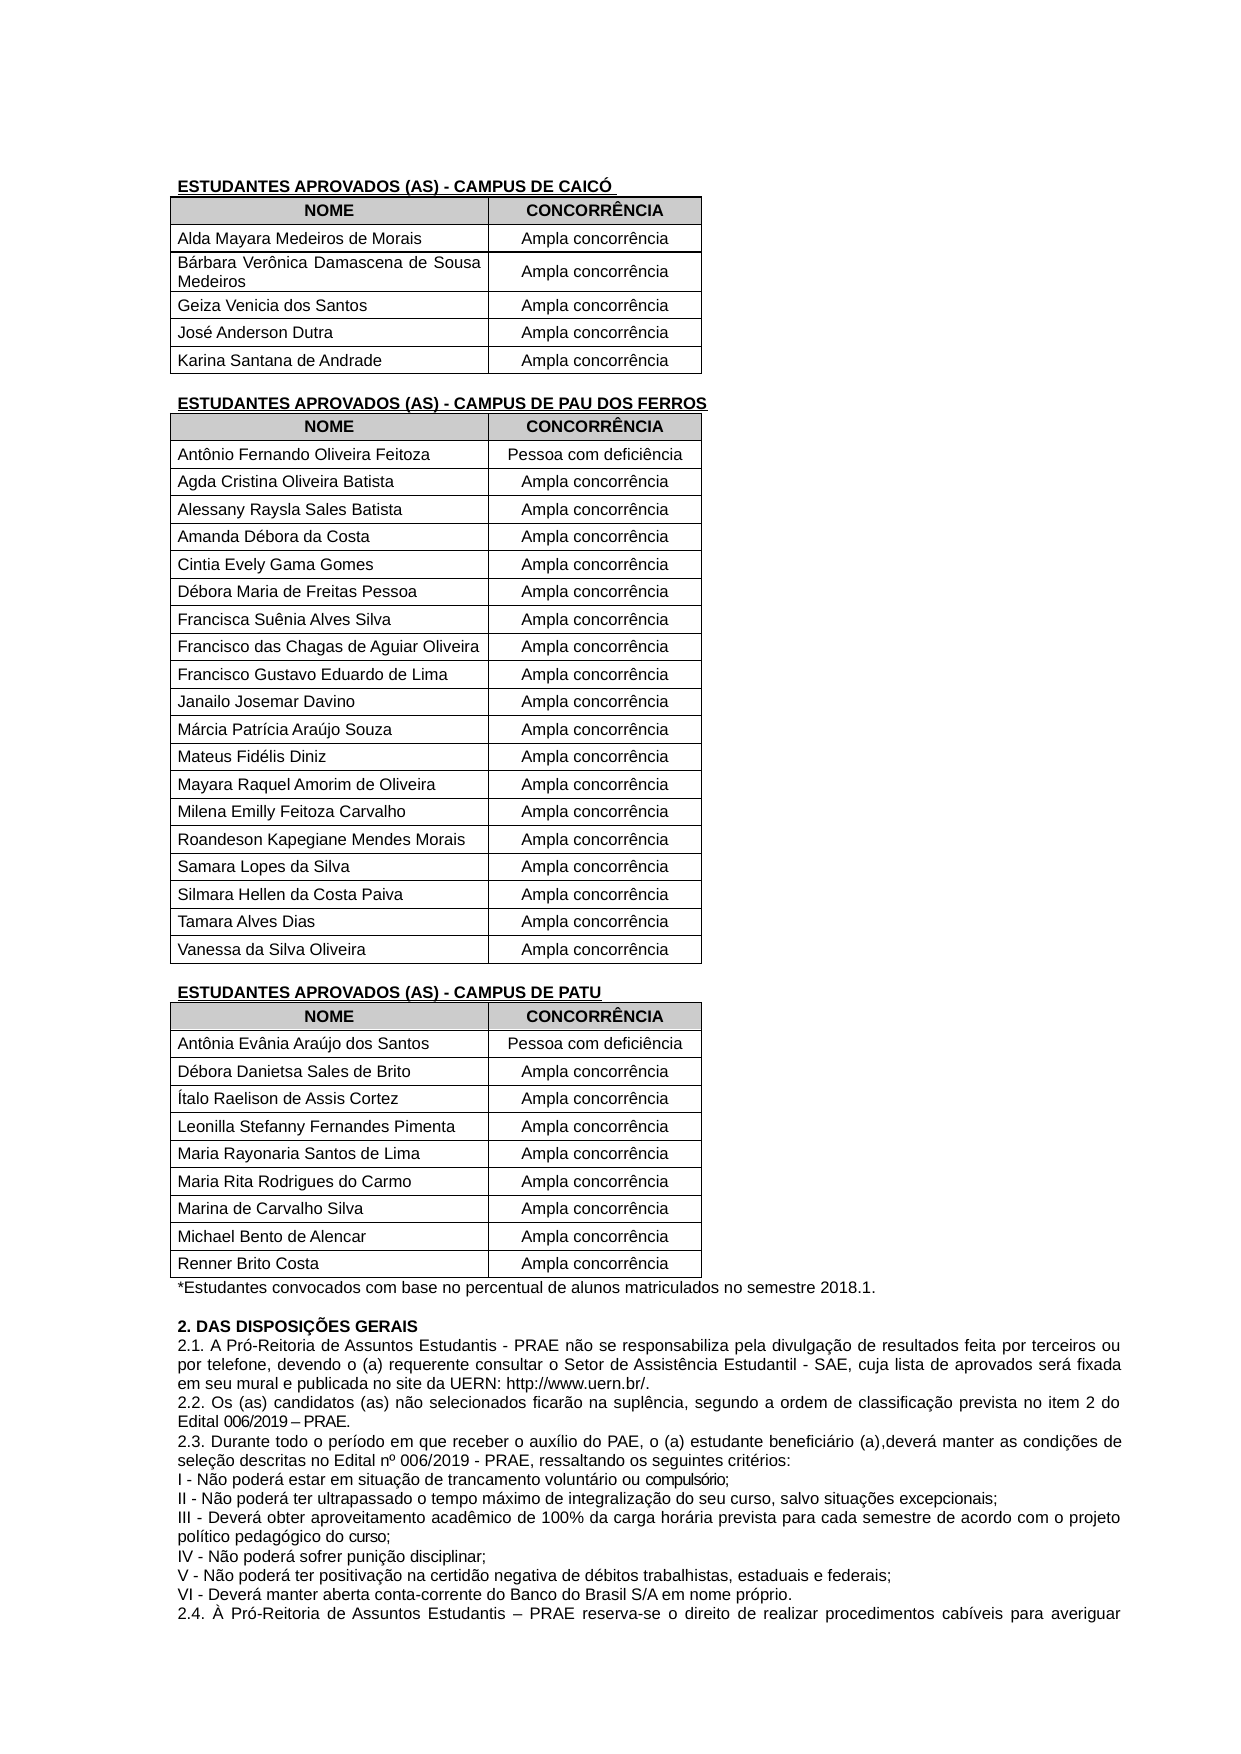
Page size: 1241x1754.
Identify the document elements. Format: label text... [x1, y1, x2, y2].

table_cell Ampla concorrência [489, 744, 701, 770]
list III - Deverá obter aproveitamento acadêmico de 100% da carga horária prevista para cada semestre de acordo com o projeto político pedagógico do curso; [177, 1508, 1122, 1546]
table_cell Cintia Evely Gama Gomes [171, 551, 488, 578]
table_cell Ampla concorrência [489, 253, 701, 291]
table_cell Milena Emilly Feitoza Carvalho [171, 799, 488, 825]
table_cell Ampla concorrência [489, 854, 701, 880]
table_cell Débora Maria de Freitas Pessoa [171, 579, 488, 605]
table_cell Amanda Débora da Costa [171, 524, 488, 550]
table_cell Ampla concorrência [489, 225, 701, 251]
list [177, 1604, 1122, 1623]
table_cell Maria Rita Rodrigues do Carmo [171, 1168, 488, 1194]
table_cell Pessoa com deficiência [489, 1031, 701, 1057]
table_header CONCORRÊNCIA [489, 198, 701, 224]
table_cell Francisca Suênia Alves Silva [171, 606, 488, 633]
table_cell Marina de Carvalho Silva [171, 1196, 488, 1222]
subtitle 2.3. Durante todo o período em que receber o auxílio do PAE, o (a) estudante beneficiário (a), deverá manter as condições de seleção descritas no Edital nº 006/2019 - PRAE, ressaltando os seguintes critérios: [177, 1431, 1122, 1470]
table_cell Ampla concorrência [489, 661, 701, 688]
table_cell Ampla concorrência [489, 496, 701, 523]
text ESTUDANTES APROVADOS (AS) - CAMPUS DE CAICÓ [177, 177, 1122, 196]
table_cell Karina Santana de Andrade [171, 347, 488, 373]
text V - Não poderá ter positivação na certidão negativa de débitos trabalhistas, estaduais e federais; [177, 1566, 1122, 1585]
list I - Não poderá estar em situação de trancamento voluntário ou compulsório; [177, 1470, 1122, 1489]
table_header NOME [171, 414, 488, 440]
table_header CONCORRÊNCIA [489, 414, 701, 440]
table_cell Ampla concorrência [489, 1113, 701, 1139]
table_cell Ítalo Raelison de Assis Cortez [171, 1086, 488, 1112]
table_cell Renner Brito Costa [171, 1251, 488, 1277]
table_cell Márcia Patrícia Araújo Souza [171, 716, 488, 743]
table_cell Ampla concorrência [489, 551, 701, 578]
table_cell Bárbara Verônica Damascena de Sousa Medeiros [171, 253, 488, 291]
table_cell Ampla concorrência [489, 689, 701, 715]
table_cell Ampla concorrência [489, 909, 701, 935]
table_cell Ampla concorrência [489, 799, 701, 825]
table_cell Ampla concorrência [489, 292, 701, 318]
table_cell Silmara Hellen da Costa Paiva [171, 881, 488, 908]
table_cell Pessoa com deficiência [489, 441, 701, 468]
table_cell Ampla concorrência [489, 347, 701, 373]
table_cell Ampla concorrência [489, 579, 701, 605]
text *Estudantes convocados com base no percentual de alunos matriculados no semestre 2018.1. [177, 1278, 1122, 1297]
table_cell Roandeson Kapegiane Mendes Morais [171, 826, 488, 853]
subtitle 2. DAS DISPOSIÇÕES GERAIS [177, 1316, 1122, 1336]
table_cell Ampla concorrência [489, 826, 701, 853]
table_header CONCORRÊNCIA [489, 1003, 701, 1029]
table_cell Alessany Raysla Sales Batista [171, 496, 488, 523]
table_cell Ampla concorrência [489, 469, 701, 495]
table_cell Samara Lopes da Silva [171, 854, 488, 880]
table_cell Ampla concorrência [489, 1168, 701, 1194]
table_cell Tamara Alves Dias [171, 909, 488, 935]
table_cell Antônia Evânia Araújo dos Santos [171, 1031, 488, 1057]
list II - Não poderá ter ultrapassado o tempo máximo de integralização do seu curso, salvo situações excepcionais; [177, 1489, 1122, 1508]
subtitle 2.1. A Pró-Reitoria de Assuntos Estudantis - PRAE não se responsabiliza pela divulgação de resultados feita por terceiros ou por telefone, devendo o (a) requerente consultar o Setor de Assistência Estudantil - SAE, cuja lista de aprovados será fixada em seu mural e publicada no site da UERN: http://www.uern.br/. [177, 1336, 1122, 1393]
table_cell Agda Cristina Oliveira Batista [171, 469, 488, 495]
table_cell Débora Danietsa Sales de Brito [171, 1058, 488, 1084]
list IV - Não poderá sofrer punição disciplinar; [177, 1546, 1122, 1566]
text ESTUDANTES APROVADOS (AS) - CAMPUS DE PATU [177, 983, 1122, 1002]
text ESTUDANTES APROVADOS (AS) - CAMPUS DE PAU DOS FERROS [177, 393, 1122, 413]
table_cell Ampla concorrência [489, 319, 701, 346]
table_header NOME [171, 1003, 488, 1029]
table_cell Ampla concorrência [489, 634, 701, 660]
table_cell Ampla concorrência [489, 1196, 701, 1222]
table_cell Ampla concorrência [489, 881, 701, 908]
table_cell Ampla concorrência [489, 1251, 701, 1277]
subtitle 2.2. Os (as) candidatos (as) não selecionados ficarão na suplência, segundo a ordem de classificação prevista no item 2 do Edital 006/2019 – PRAE. [177, 1393, 1122, 1431]
table_cell Maria Rayonaria Santos de Lima [171, 1141, 488, 1167]
table_cell Ampla concorrência [489, 716, 701, 743]
table_cell Geiza Venicia dos Santos [171, 292, 488, 318]
table_cell Michael Bento de Alencar [171, 1223, 488, 1249]
table_cell Ampla concorrência [489, 524, 701, 550]
table_cell Antônio Fernando Oliveira Feitoza [171, 441, 488, 468]
table_header NOME [171, 198, 488, 224]
table_cell Ampla concorrência [489, 606, 701, 633]
table_cell Ampla concorrência [489, 936, 701, 963]
table_cell Ampla concorrência [489, 1223, 701, 1249]
table_cell Alda Mayara Medeiros de Morais [171, 225, 488, 251]
table_cell Janailo Josemar Davino [171, 689, 488, 715]
table_cell Ampla concorrência [489, 1058, 701, 1084]
table_cell Mayara Raquel Amorim de Oliveira [171, 771, 488, 798]
text VI - Deverá manter aberta conta-corrente do Banco do Brasil S/A em nome próprio. [177, 1585, 1122, 1604]
table_cell Ampla concorrência [489, 771, 701, 798]
table_cell Leonilla Stefanny Fernandes Pimenta [171, 1113, 488, 1139]
table_cell Francisco Gustavo Eduardo de Lima [171, 661, 488, 688]
table_cell Vanessa da Silva Oliveira [171, 936, 488, 963]
table_cell Ampla concorrência [489, 1141, 701, 1167]
table_cell Mateus Fidélis Diniz [171, 744, 488, 770]
table_cell Ampla concorrência [489, 1086, 701, 1112]
table_cell José Anderson Dutra [171, 319, 488, 346]
table_cell Francisco das Chagas de Aguiar Oliveira [171, 634, 488, 660]
